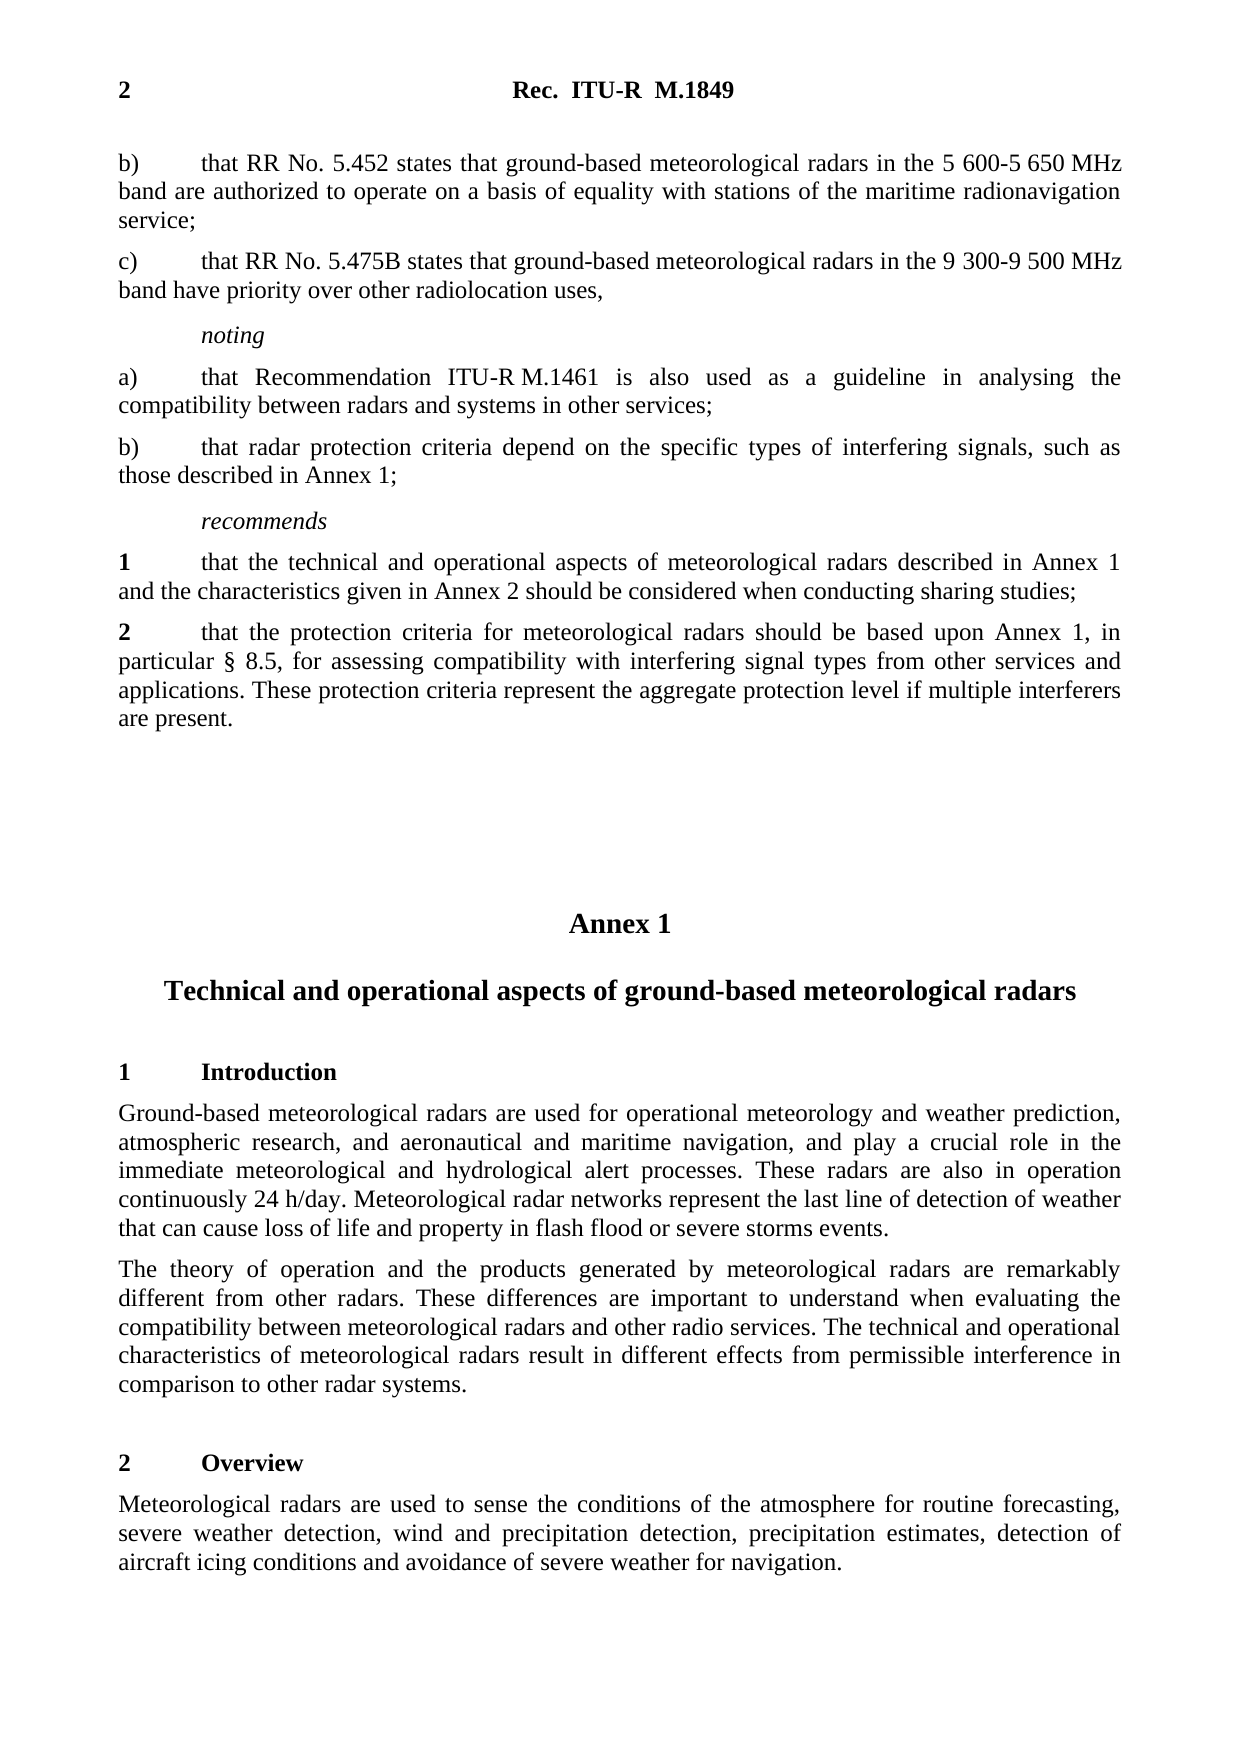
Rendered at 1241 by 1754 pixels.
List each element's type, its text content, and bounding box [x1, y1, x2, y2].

text The theory of operation and the products generated by meteorological radars are remarkably different from other radars. These differences are important to understand when evaluating the compatibility between meteorological radars and other radio services. The technical and operational characteristics of meteorological radars result in different effects from permissible interference in comparison to other radar systems. [118, 1254, 1122, 1398]
subtitle 1 Introduction [118, 1057, 1122, 1085]
text b) that RR No. 5.452 states that ground-based meteorological radars in the 5 600-5 650 MHz band are authorized to operate on a basis of equality with stations of the maritime radionavigation service; [118, 148, 1122, 234]
text recommends [118, 506, 1122, 535]
text Ground-based meteorological radars are used for operational meteorology and weather prediction, atmospheric research, and aeronautical and maritime navigation, and play a crucial role in the immediate meteorological and hydrological alert processes. These radars are also in operation continuously 24 h/day. Meteorological radar networks represent the last line of detection of weather that can cause loss of life and property in flash flood or severe storms events. [118, 1098, 1122, 1242]
text a) that Recommendation ITU-R M.1461 is also used as a guideline in analysing the compatibility between radars and systems in other services; [118, 362, 1122, 419]
text 1 that the technical and operational aspects of meteorological radars described in Annex 1 and the characteristics given in Annex 2 should be considered when conducting sharing studies; [118, 547, 1122, 605]
subtitle 2 Overview [118, 1448, 1122, 1477]
text 2 that the protection criteria for meteorological radars should be based upon Annex particular § 8.5, for assessing compatibility with interfering signal types from other services and applications. These protection criteria represent the aggregate protection level if multiple interferers are present. [118, 617, 1122, 732]
text noting [201, 321, 1122, 349]
title Annex 1 Technical and operational aspects of ground-based meteorological radars [118, 906, 1122, 1007]
text b) that radar protection criteria depend on the specific types of interfering signals, such as those described in Annex 1; [118, 432, 1122, 489]
text c) that RR No. 5.475B states that ground-based meteorological radars in the 9 300-9 500 MHz band have priority over other radiolocation uses, [118, 246, 1122, 304]
text Meteorological radars are used to sense the conditions of the atmosphere for routine forecasting, severe weather detection, wind and precipitation detection, precipitation estimates, detection of aircraft icing conditions and avoidance of severe weather for navigation. [118, 1489, 1122, 1575]
